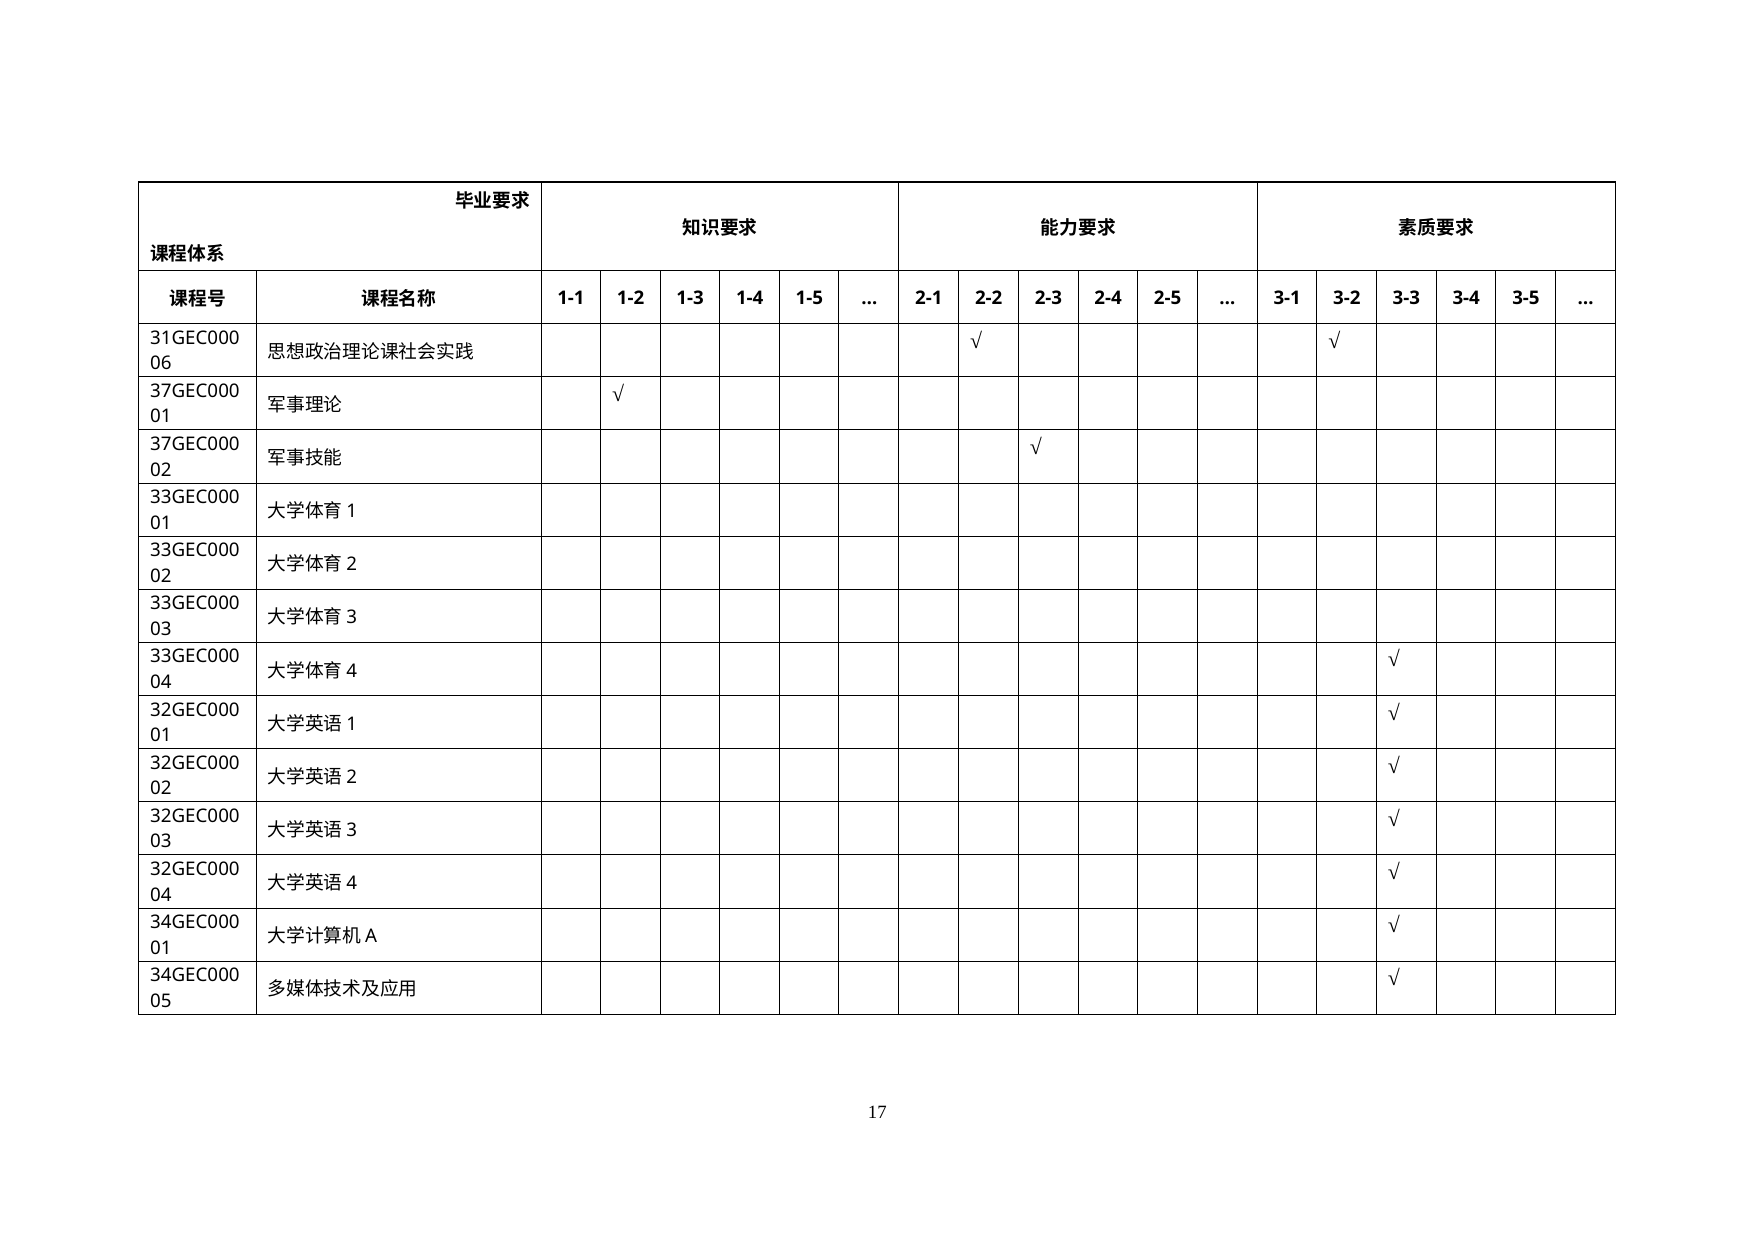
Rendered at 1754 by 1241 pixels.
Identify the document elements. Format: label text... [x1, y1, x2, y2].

table_header 知识要求 [542, 183, 898, 270]
table_header 素质要求 [1258, 183, 1615, 270]
table_cell 33GEC00001 [139, 484, 256, 536]
table_cell 大学英语3 [257, 802, 541, 854]
table_cell [1138, 430, 1197, 482]
table_cell [1198, 909, 1257, 961]
table_cell [1437, 590, 1495, 642]
table_cell 大学体育4 [257, 643, 541, 695]
table_cell [720, 324, 779, 376]
table_cell 大学体育1 [257, 484, 541, 536]
table_cell [1556, 324, 1615, 376]
table_cell [542, 802, 600, 854]
table_cell [839, 430, 898, 482]
table_cell [1138, 484, 1197, 536]
table_cell [1079, 643, 1137, 695]
table_cell √ [1377, 696, 1436, 748]
table_cell [1317, 484, 1376, 536]
table_cell [542, 855, 600, 907]
table_cell 大学英语1 [257, 696, 541, 748]
table_cell [1556, 802, 1615, 854]
table_cell [542, 590, 600, 642]
table_cell [1437, 537, 1495, 589]
table_cell [780, 590, 838, 642]
table_cell √ [1377, 962, 1436, 1014]
table_cell [780, 855, 838, 907]
table_cell [1079, 484, 1137, 536]
table_cell [1258, 377, 1316, 429]
table_cell [899, 909, 958, 961]
table_cell 33GEC00002 [139, 537, 256, 589]
table_cell [720, 430, 779, 482]
table_cell [899, 643, 958, 695]
table_cell [1377, 377, 1436, 429]
table_cell 1-5 [780, 271, 838, 323]
table_cell 大学英语2 [257, 749, 541, 801]
table_cell [1437, 643, 1495, 695]
table_cell [959, 643, 1018, 695]
table_cell [1198, 590, 1257, 642]
table_cell 33GEC00004 [139, 643, 256, 695]
table_cell [720, 696, 779, 748]
table_cell [1496, 430, 1555, 482]
table_cell 37GEC00001 [139, 377, 256, 429]
table_cell [959, 962, 1018, 1014]
table_cell [1377, 590, 1436, 642]
table_cell [839, 909, 898, 961]
table_cell [1317, 537, 1376, 589]
table_cell 思想政治理论课社会实践 [257, 324, 541, 376]
table_cell [1377, 324, 1436, 376]
table_cell [1556, 643, 1615, 695]
table_cell [1556, 430, 1615, 482]
table_cell [839, 324, 898, 376]
table_cell [1258, 643, 1316, 695]
table_cell √ [1377, 802, 1436, 854]
table_cell [1258, 430, 1316, 482]
table_cell √ [1377, 749, 1436, 801]
table_cell [601, 537, 660, 589]
table_cell [839, 643, 898, 695]
table_cell [1556, 909, 1615, 961]
table_cell [1437, 377, 1495, 429]
table_cell 军事理论 [257, 377, 541, 429]
table_cell 2-5 [1138, 271, 1197, 323]
table_cell [1496, 590, 1555, 642]
table_cell … [1556, 271, 1615, 323]
table_cell [959, 696, 1018, 748]
table_cell [1079, 537, 1137, 589]
table_cell [780, 962, 838, 1014]
table_cell [1317, 749, 1376, 801]
table_cell 2-1 [899, 271, 958, 323]
table_cell [1019, 696, 1078, 748]
table_cell [1258, 802, 1316, 854]
table_cell [899, 696, 958, 748]
table_cell [1079, 590, 1137, 642]
table_cell [661, 430, 719, 482]
table_cell √ [959, 324, 1018, 376]
table_cell [720, 962, 779, 1014]
table_cell [1496, 802, 1555, 854]
table_cell 大学体育2 [257, 537, 541, 589]
table_cell 大学体育3 [257, 590, 541, 642]
table_cell [1138, 377, 1197, 429]
table_cell [1198, 749, 1257, 801]
table_cell [720, 377, 779, 429]
table_cell [1019, 590, 1078, 642]
table_cell [1437, 484, 1495, 536]
table_cell [1437, 324, 1495, 376]
table_cell [1317, 855, 1376, 907]
table_cell 3-1 [1258, 271, 1316, 323]
table_cell 1-2 [601, 271, 660, 323]
table_cell [959, 855, 1018, 907]
table_cell [1019, 909, 1078, 961]
table_cell [1079, 749, 1137, 801]
table_cell √ [1317, 324, 1376, 376]
table_cell [601, 590, 660, 642]
table_cell [1138, 324, 1197, 376]
table_cell [720, 643, 779, 695]
table_cell 32GEC00002 [139, 749, 256, 801]
table_cell [780, 430, 838, 482]
table_cell [899, 962, 958, 1014]
table_cell [1019, 855, 1078, 907]
table_cell [1079, 696, 1137, 748]
table_cell [1556, 749, 1615, 801]
table_cell [661, 537, 719, 589]
table_cell [1496, 377, 1555, 429]
table_cell [839, 802, 898, 854]
table_cell [1258, 324, 1316, 376]
table_cell [839, 855, 898, 907]
table_cell [1496, 484, 1555, 536]
table_cell [1496, 962, 1555, 1014]
table_cell [1198, 484, 1257, 536]
table_cell [1198, 855, 1257, 907]
table_cell [661, 377, 719, 429]
table_cell 2-4 [1079, 271, 1137, 323]
table_cell 34GEC00001 [139, 909, 256, 961]
table_cell [780, 909, 838, 961]
table_cell [1317, 909, 1376, 961]
table_cell [959, 537, 1018, 589]
table_cell [1019, 643, 1078, 695]
table_cell [601, 909, 660, 961]
table_cell [601, 802, 660, 854]
table_cell [542, 643, 600, 695]
table_cell [1258, 855, 1316, 907]
table_cell [1019, 749, 1078, 801]
table_cell [1556, 590, 1615, 642]
table_cell [601, 962, 660, 1014]
table_cell [542, 324, 600, 376]
table_cell 2-3 [1019, 271, 1078, 323]
table_cell [1138, 590, 1197, 642]
table_cell [542, 484, 600, 536]
table_cell [780, 484, 838, 536]
table_cell 3-2 [1317, 271, 1376, 323]
table_cell [959, 802, 1018, 854]
table_cell [601, 855, 660, 907]
table_cell [1317, 802, 1376, 854]
table_cell [1198, 537, 1257, 589]
table_cell [601, 484, 660, 536]
table_cell [1556, 696, 1615, 748]
table_cell 37GEC00002 [139, 430, 256, 482]
table_cell 课程名称 [257, 271, 541, 323]
table_cell [899, 749, 958, 801]
table_cell [1258, 484, 1316, 536]
table_cell [780, 696, 838, 748]
table_cell [1258, 696, 1316, 748]
table_cell [780, 643, 838, 695]
table_cell 32GEC00003 [139, 802, 256, 854]
table_cell [1198, 324, 1257, 376]
table_cell [839, 962, 898, 1014]
table_header 能力要求 [899, 183, 1257, 270]
table_cell [780, 324, 838, 376]
table_cell [1138, 643, 1197, 695]
table_cell [899, 855, 958, 907]
table_cell [780, 377, 838, 429]
table_cell [601, 696, 660, 748]
table_cell [720, 855, 779, 907]
table_cell [959, 749, 1018, 801]
table_cell [839, 537, 898, 589]
table_cell [661, 643, 719, 695]
table_cell [1138, 855, 1197, 907]
table_cell [1198, 802, 1257, 854]
table_cell [661, 484, 719, 536]
table_cell [959, 377, 1018, 429]
table_cell [1317, 590, 1376, 642]
table_cell [1317, 696, 1376, 748]
table_cell [661, 909, 719, 961]
table_cell [1079, 430, 1137, 482]
table_cell [1198, 430, 1257, 482]
table_cell [1019, 802, 1078, 854]
table_cell [1556, 962, 1615, 1014]
table_cell [899, 377, 958, 429]
table_cell [1556, 377, 1615, 429]
table_cell 多媒体技术及应用 [257, 962, 541, 1014]
table_cell [839, 749, 898, 801]
table_cell [899, 324, 958, 376]
table_cell [1437, 855, 1495, 907]
table_cell [839, 484, 898, 536]
table_cell [1496, 324, 1555, 376]
table_cell [1079, 962, 1137, 1014]
table_cell [542, 696, 600, 748]
table_cell [899, 484, 958, 536]
table_cell 31GEC00006 [139, 324, 256, 376]
table_cell [661, 590, 719, 642]
table_cell [780, 749, 838, 801]
table_cell [1138, 537, 1197, 589]
table_cell 2-2 [959, 271, 1018, 323]
table_cell [959, 909, 1018, 961]
table_cell √ [1377, 855, 1436, 907]
table_cell [1377, 484, 1436, 536]
table_cell [1019, 324, 1078, 376]
table_cell 3-5 [1496, 271, 1555, 323]
table_cell [542, 430, 600, 482]
table_cell [1019, 377, 1078, 429]
table_cell [1198, 643, 1257, 695]
table_cell [839, 590, 898, 642]
table_cell 3-4 [1437, 271, 1495, 323]
table_cell … [1198, 271, 1257, 323]
table_cell [601, 430, 660, 482]
table_cell √ [1377, 643, 1436, 695]
table_cell [1258, 962, 1316, 1014]
table_cell √ [1019, 430, 1078, 482]
table_cell [959, 590, 1018, 642]
table_cell [661, 962, 719, 1014]
table_cell [1437, 909, 1495, 961]
table_cell [720, 537, 779, 589]
table_cell 33GEC00003 [139, 590, 256, 642]
table_cell [542, 909, 600, 961]
table_cell … [839, 271, 898, 323]
table_cell [1496, 749, 1555, 801]
table_cell [1138, 962, 1197, 1014]
table_cell [1496, 537, 1555, 589]
table_cell [661, 324, 719, 376]
table_header 毕业要求 课程体系 [139, 183, 541, 270]
table_cell [839, 696, 898, 748]
table_cell [1496, 643, 1555, 695]
table_cell 1-1 [542, 271, 600, 323]
table_cell [1377, 430, 1436, 482]
table_cell [661, 855, 719, 907]
table_cell [1079, 855, 1137, 907]
table_cell [1258, 749, 1316, 801]
table_cell 1-3 [661, 271, 719, 323]
table_cell [1019, 962, 1078, 1014]
table_cell [661, 802, 719, 854]
table_cell [839, 377, 898, 429]
table_cell [1496, 855, 1555, 907]
table_cell [1317, 430, 1376, 482]
table_cell 3-3 [1377, 271, 1436, 323]
table_cell [542, 537, 600, 589]
table_cell [1496, 696, 1555, 748]
table_cell [1556, 537, 1615, 589]
table_cell [720, 484, 779, 536]
table_cell [1496, 909, 1555, 961]
table_cell [1198, 377, 1257, 429]
table_cell [1437, 802, 1495, 854]
table_cell [1556, 855, 1615, 907]
table_cell [1258, 909, 1316, 961]
table_cell [1198, 696, 1257, 748]
table_cell [780, 537, 838, 589]
table_cell [1138, 696, 1197, 748]
table_cell [542, 962, 600, 1014]
table_cell [959, 430, 1018, 482]
table_cell [661, 749, 719, 801]
table_cell [1138, 909, 1197, 961]
table_cell [1258, 537, 1316, 589]
table_cell [1019, 537, 1078, 589]
table_cell 大学英语4 [257, 855, 541, 907]
table_cell [601, 324, 660, 376]
table_cell [1317, 377, 1376, 429]
table_cell [720, 802, 779, 854]
table_cell [1437, 749, 1495, 801]
table_cell [1437, 962, 1495, 1014]
table_cell [542, 377, 600, 429]
table_cell [1019, 484, 1078, 536]
table_cell [1317, 962, 1376, 1014]
table_cell [661, 696, 719, 748]
table_cell 大学计算机A [257, 909, 541, 961]
table_cell 1-4 [720, 271, 779, 323]
table_cell [1138, 749, 1197, 801]
table_cell [720, 909, 779, 961]
table_cell [601, 643, 660, 695]
table_cell [899, 802, 958, 854]
table_cell 32GEC00004 [139, 855, 256, 907]
table_cell [1138, 802, 1197, 854]
table_cell [780, 802, 838, 854]
table_cell [899, 590, 958, 642]
table_cell [1258, 590, 1316, 642]
table_cell [1437, 696, 1495, 748]
table_cell [959, 484, 1018, 536]
table_cell [1556, 484, 1615, 536]
table_cell [1377, 537, 1436, 589]
table_cell 课程号 [139, 271, 256, 323]
table_cell [1437, 430, 1495, 482]
table_cell [720, 749, 779, 801]
table_cell [720, 590, 779, 642]
table_cell 34GEC00005 [139, 962, 256, 1014]
table_cell √ [601, 377, 660, 429]
table_cell [1079, 324, 1137, 376]
table_cell 军事技能 [257, 430, 541, 482]
table_cell [1079, 802, 1137, 854]
table_cell [1079, 909, 1137, 961]
table_cell [542, 749, 600, 801]
table_cell [1317, 643, 1376, 695]
table_cell [601, 749, 660, 801]
table_cell [899, 537, 958, 589]
table_cell [899, 430, 958, 482]
table_cell [1079, 377, 1137, 429]
table_cell [1198, 962, 1257, 1014]
table_cell √ [1377, 909, 1436, 961]
table_cell 32GEC00001 [139, 696, 256, 748]
